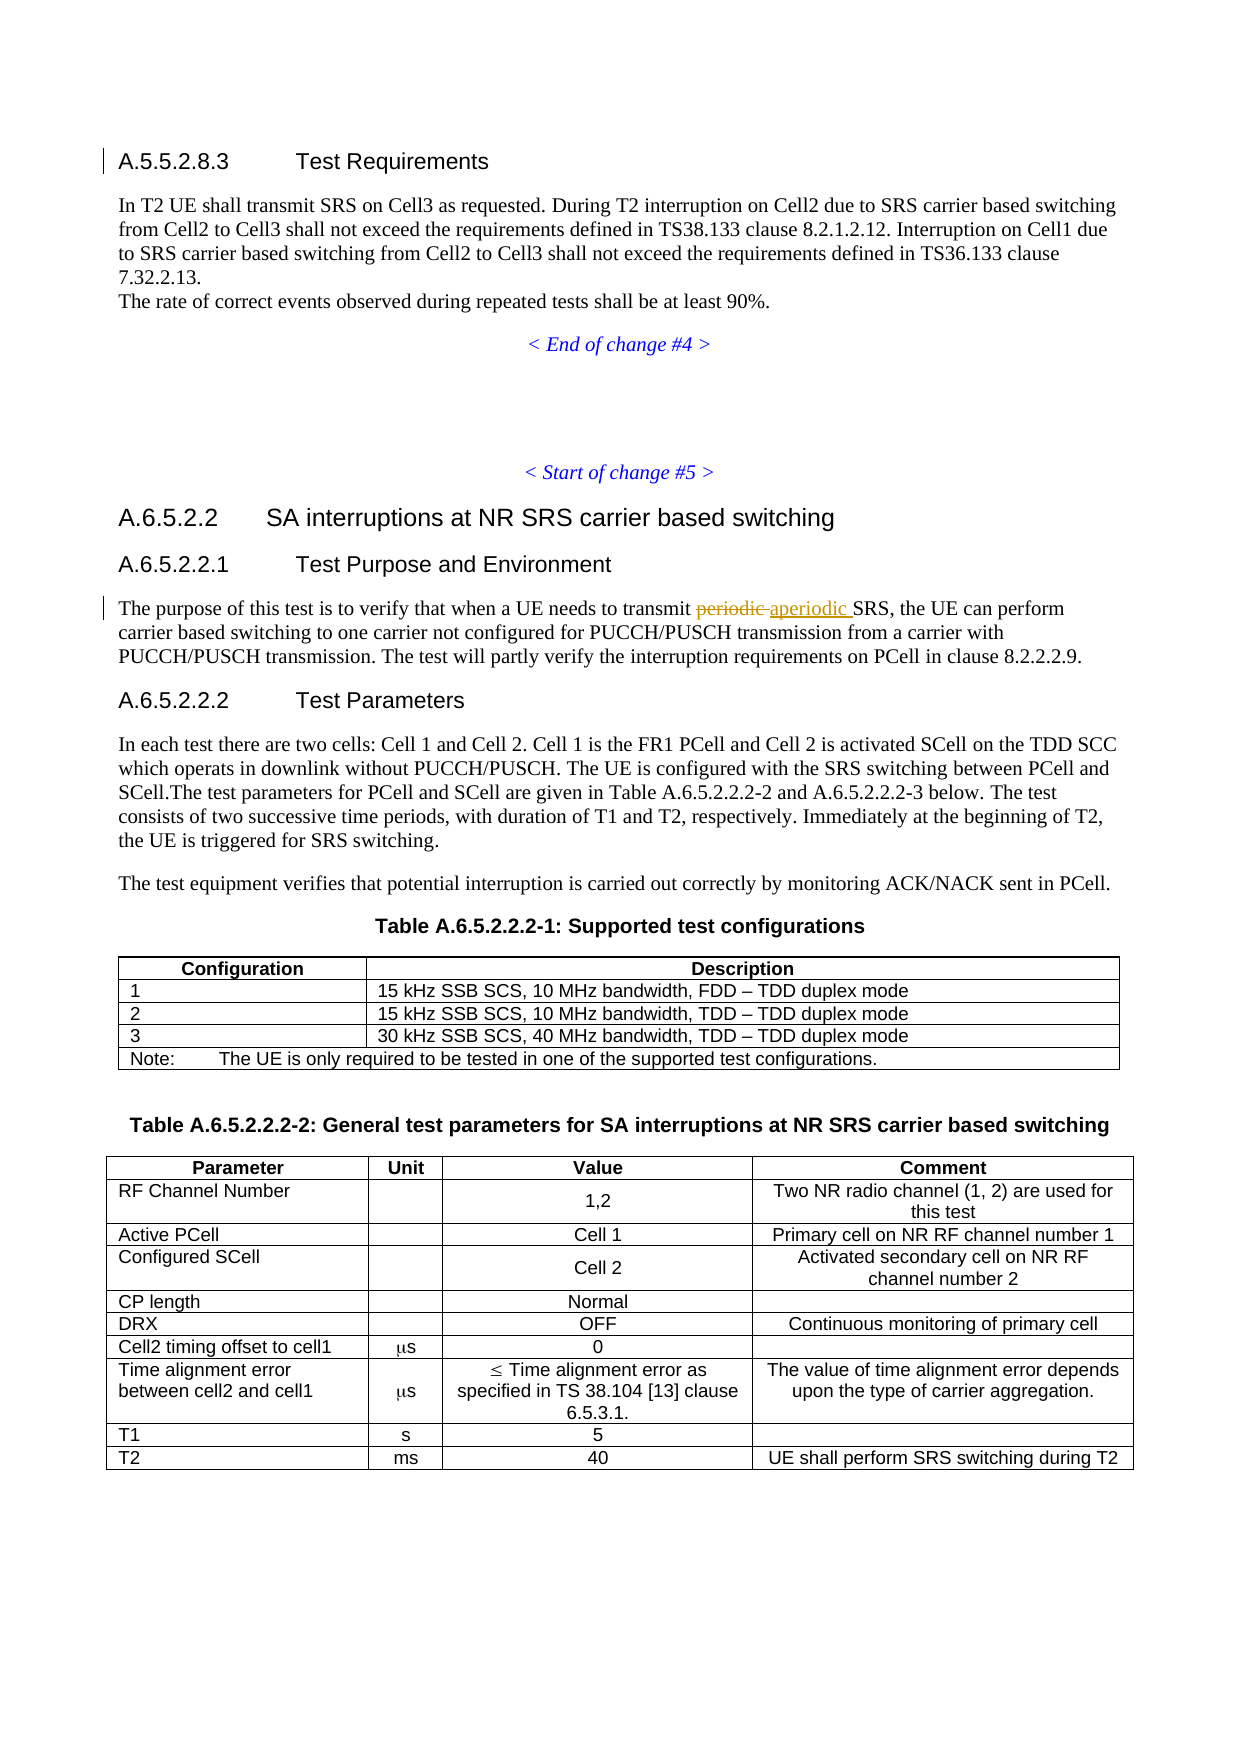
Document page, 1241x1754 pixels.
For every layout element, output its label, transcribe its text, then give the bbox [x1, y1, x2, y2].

table_cell [753, 1291, 1133, 1312]
table_cell [369, 1246, 442, 1289]
table_cell CP length [107, 1291, 368, 1312]
table_cell Activated secondary cell on NR RF channel number 2 [753, 1246, 1133, 1289]
table_cell Active PCell [107, 1224, 368, 1245]
table_cell Two NR radio channel (1, 2) are used for this test [753, 1180, 1133, 1223]
table_cell 1,2 [443, 1180, 752, 1223]
table_cell 40 [443, 1447, 752, 1468]
table_cell 5 [443, 1424, 752, 1446]
table_cell Normal [443, 1291, 752, 1312]
table_cell Cell 2 [443, 1246, 752, 1289]
text The test equipment verifies that potential interruption is carried out correctly by monitoring ACK/NACK sent in PCell. [118, 871, 1122, 895]
table_cell Primary cell on NR RF channel number 1 [753, 1224, 1133, 1245]
subtitle A.6.5.2.2.1 Test Purpose and Environment [118, 551, 1122, 577]
table_header Description [367, 958, 1119, 979]
table_cell OFF [443, 1313, 752, 1335]
table_cell The value of time alignment error depends upon the type of carrier aggregation. [753, 1359, 1133, 1423]
table_cell [369, 1224, 442, 1245]
table_cell 30 kHz SSB SCS, 40 MHz bandwidth, TDD – TDD duplex mode [367, 1025, 1119, 1047]
text In T2 UE shall transmit SRS on Cell3 as requested. During T2 interruption on Cell2 due to SRS carrier based switching from Cell2 to Cell3 shall not exceed the requirements defined in TS38.133 clause 8.2.1.2.12. Interruption on Cell1 due to SRS carrier based switching from Cell2 to Cell3 shall not exceed the requirements defined in TS36.133 clause 7.32.2.13. [118, 193, 1122, 289]
table_cell RF Channel Number [107, 1180, 368, 1223]
text The purpose of this test is to verify that when a UE needs to transmit SRS, the UE can perform carrier based switching to one carrier not configured for PUCCH/PUSCH transmission from a carrier with PUCCH/PUSCH transmission. The test will partly verify the interruption requirements on PCell in clause 8.2.2.2.9. [118, 596, 1122, 668]
table_header Configuration [119, 958, 366, 979]
table_cell T2 [107, 1447, 368, 1468]
table_cell 15 kHz SSB SCS, 10 MHz bandwidth, TDD – TDD duplex mode [367, 1003, 1119, 1024]
table_header Parameter [107, 1157, 368, 1178]
table_cell 2 [119, 1003, 366, 1024]
table_cell [369, 1291, 442, 1312]
table_cell Configured SCell [107, 1246, 368, 1289]
table_cell Time alignment error between cell2 and cell1 [107, 1359, 368, 1423]
table_cell Cell 1 [443, 1224, 752, 1245]
table_header Comment [753, 1157, 1133, 1178]
text Table A.6.5.2.2.2-1: Supported test configurations [118, 914, 1122, 938]
table_cell UE shall perform SRS switching during T2 [753, 1447, 1133, 1468]
table_cell s [369, 1359, 442, 1423]
table_header Unit [369, 1157, 442, 1178]
subtitle A.6.5.2.2 SA interruptions at NR SRS carrier based switching [118, 503, 1122, 532]
table_cell 15 kHz SSB SCS, 10 MHz bandwidth, FDD – TDD duplex mode [367, 980, 1119, 1002]
text < Start of change #5 > [118, 460, 1122, 484]
table_cell T1 [107, 1424, 368, 1446]
table_cell [369, 1180, 442, 1223]
subtitle A.6.5.2.2.2 Test Parameters [118, 687, 1122, 713]
table_cell Note: The UE is only required to be tested in one of the supported test configurations. [119, 1048, 1119, 1069]
table_cell 0 [443, 1336, 752, 1357]
table_cell 1 [119, 980, 366, 1002]
text Table A.6.5.2.2.2-2: General test parameters for SA interruptions at NR SRS carrier based switching [118, 1113, 1122, 1137]
table_cell [753, 1424, 1133, 1446]
text The rate of correct events observed during repeated tests shall be at least 90%. [118, 289, 1122, 313]
table_cell [369, 1313, 442, 1335]
table_cell 3 [119, 1025, 366, 1047]
subtitle A.5.5.2.8.3 Test Requirements [118, 148, 1122, 174]
table_cell DRX [107, 1313, 368, 1335]
text In each test there are two cells: Cell 1 and Cell 2. Cell 1 is the FR1 PCell and Cell 2 is activated SCell on the TDD SCC which operats in downlink without PUCCH/PUSCH. The UE is configured with the SRS switching between PCell and SCell.The test parameters for PCell and SCell are given in Table A.6.5.2.2.2-2 and A.6.5.2.2.2-3 below. The test consists of two successive time periods, with duration of T1 and T2, respectively. Immediately at the beginning of T2, the UE is triggered for SRS switching. [118, 732, 1122, 852]
table_cell [753, 1336, 1133, 1357]
table_cell ms [369, 1447, 442, 1468]
table_cell s [369, 1424, 442, 1446]
table_cell Continuous monitoring of primary cell [753, 1313, 1133, 1335]
table_cell s [369, 1336, 442, 1357]
text < End of change #4 > [118, 332, 1122, 356]
table_cell Time alignment error as specified in TS 38.104 [13] clause 6.5.3.1. [443, 1359, 752, 1423]
table_header Value [443, 1157, 752, 1178]
table_cell Cell2 timing offset to cell1 [107, 1336, 368, 1357]
